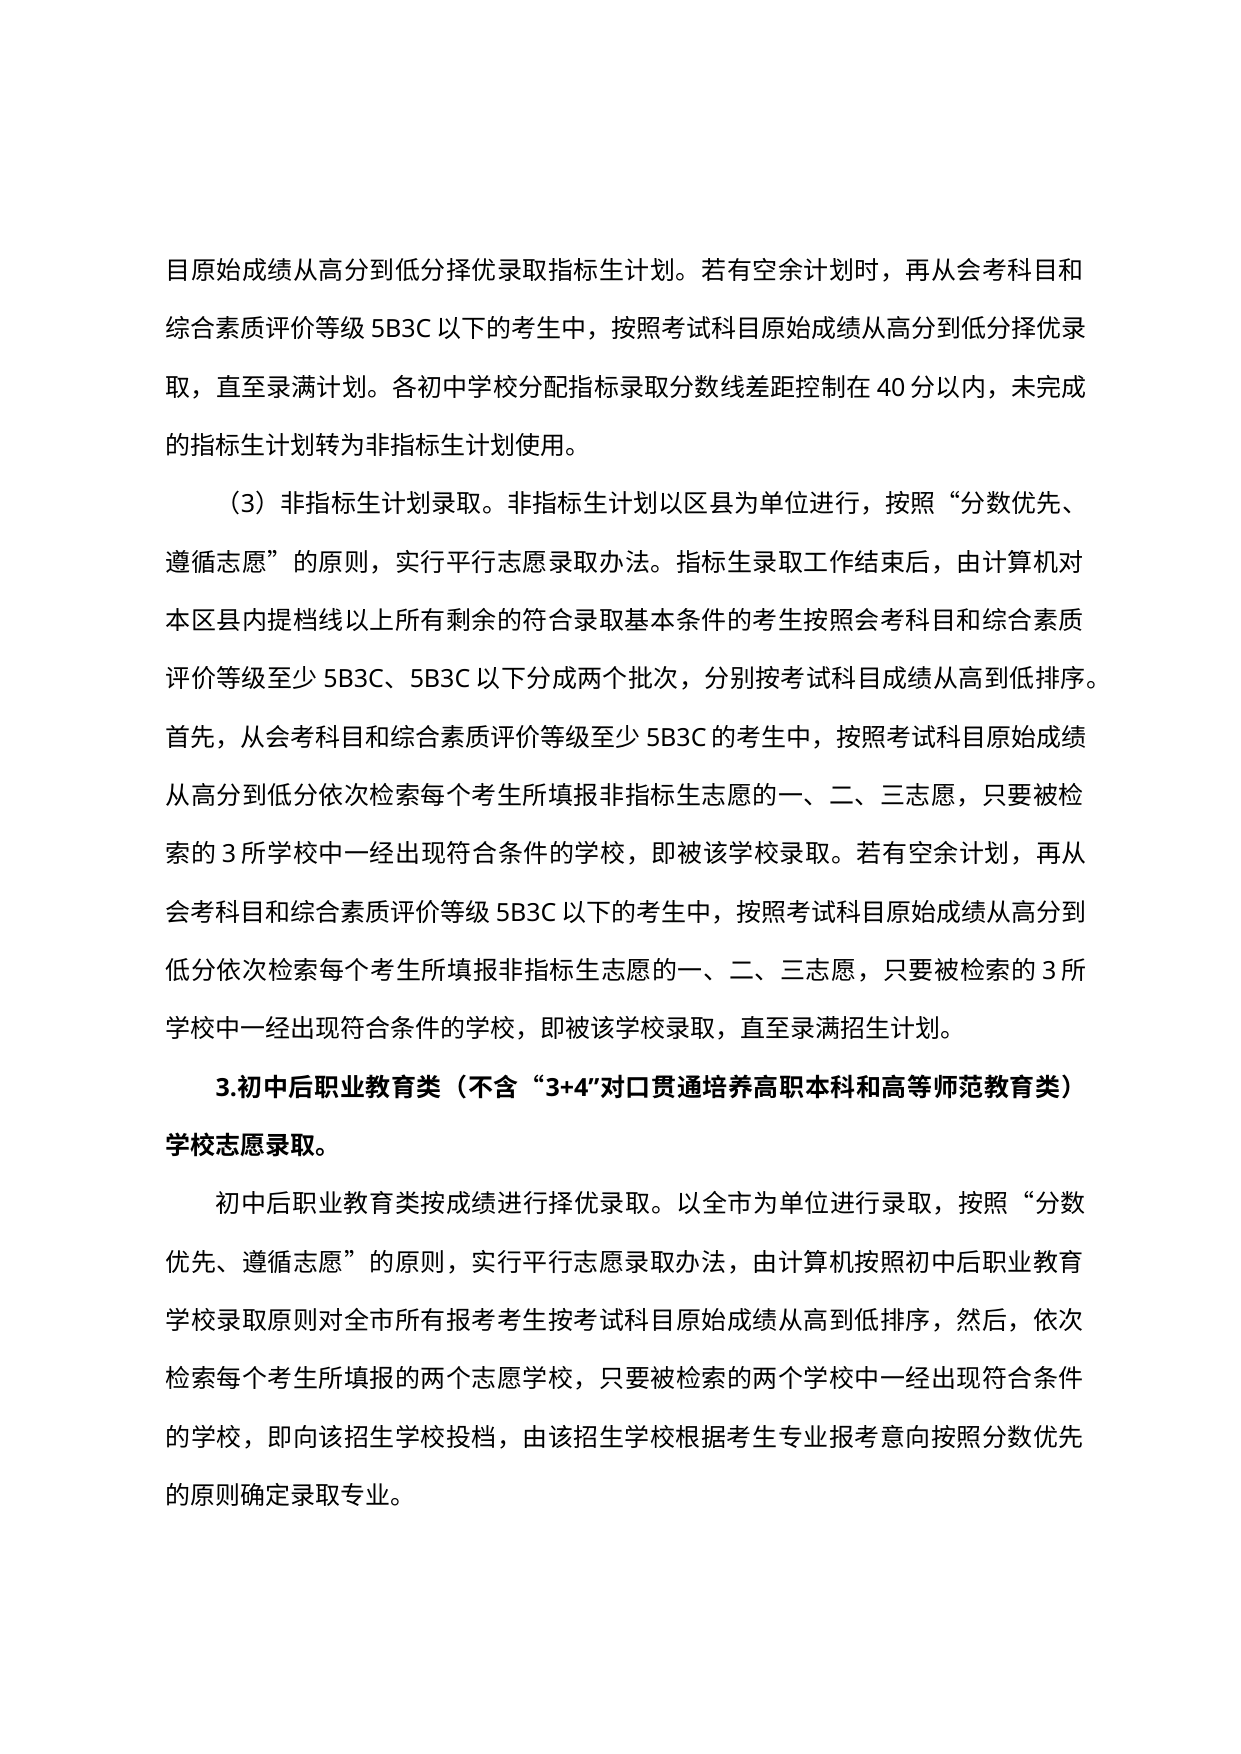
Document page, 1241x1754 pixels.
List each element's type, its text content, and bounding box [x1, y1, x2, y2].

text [165, 233, 1087, 466]
text （3）非指标生计划录取。非指标生计划以区县为单位进行，按照“分数优先、遵循志愿”的原则，实行平行志愿录取办法。指标生录取工作结束后，由计算机对本区县内提档线以上所有剩余的符合录取基本条件的考生按照会考科目和综合素质评价等级至少5B3C、5B3C以下分成两个批次，分别按考试科目成绩从高到低排序。首先，从会考科目和综合素质评价等级至少5B3C的考生中，按照考试科目原始成绩从高分到低分依次检索每个考生所填报非指标生志愿的一、二、三志愿，只要被检索的3所学校中一经出现符合条件的学校，即被该学校录取。若有空余计划，再从会考科目和综合素质评价等级5B3C以下的考生中，按照考试科目原始成绩从高分到低分依次检索每个考生所填报非指标生志愿的一、二、三志愿，只要被检索的3所学校中一经出现符合条件的学校，即被该学校录取，直至录满招生计划。 [165, 466, 1087, 1049]
text 3.初中后职业教育类（不含“3+4”对口贯通培养高职本科和高等师范教育类）学校志愿录取。 [165, 1049, 1087, 1166]
text 初中后职业教育类按成绩进行择优录取。以全市为单位进行录取，按照“分数优先、遵循志愿”的原则，实行平行志愿录取办法，由计算机按照初中后职业教育学校录取原则对全市所有报考考生按考试科目原始成绩从高到低排序，然后，依次检索每个考生所填报的两个志愿学校，只要被检索的两个学校中一经出现符合条件的学校，即向该招生学校投档，由该招生学校根据考生专业报考意向按照分数优先的原则确定录取专业。 [165, 1166, 1087, 1516]
